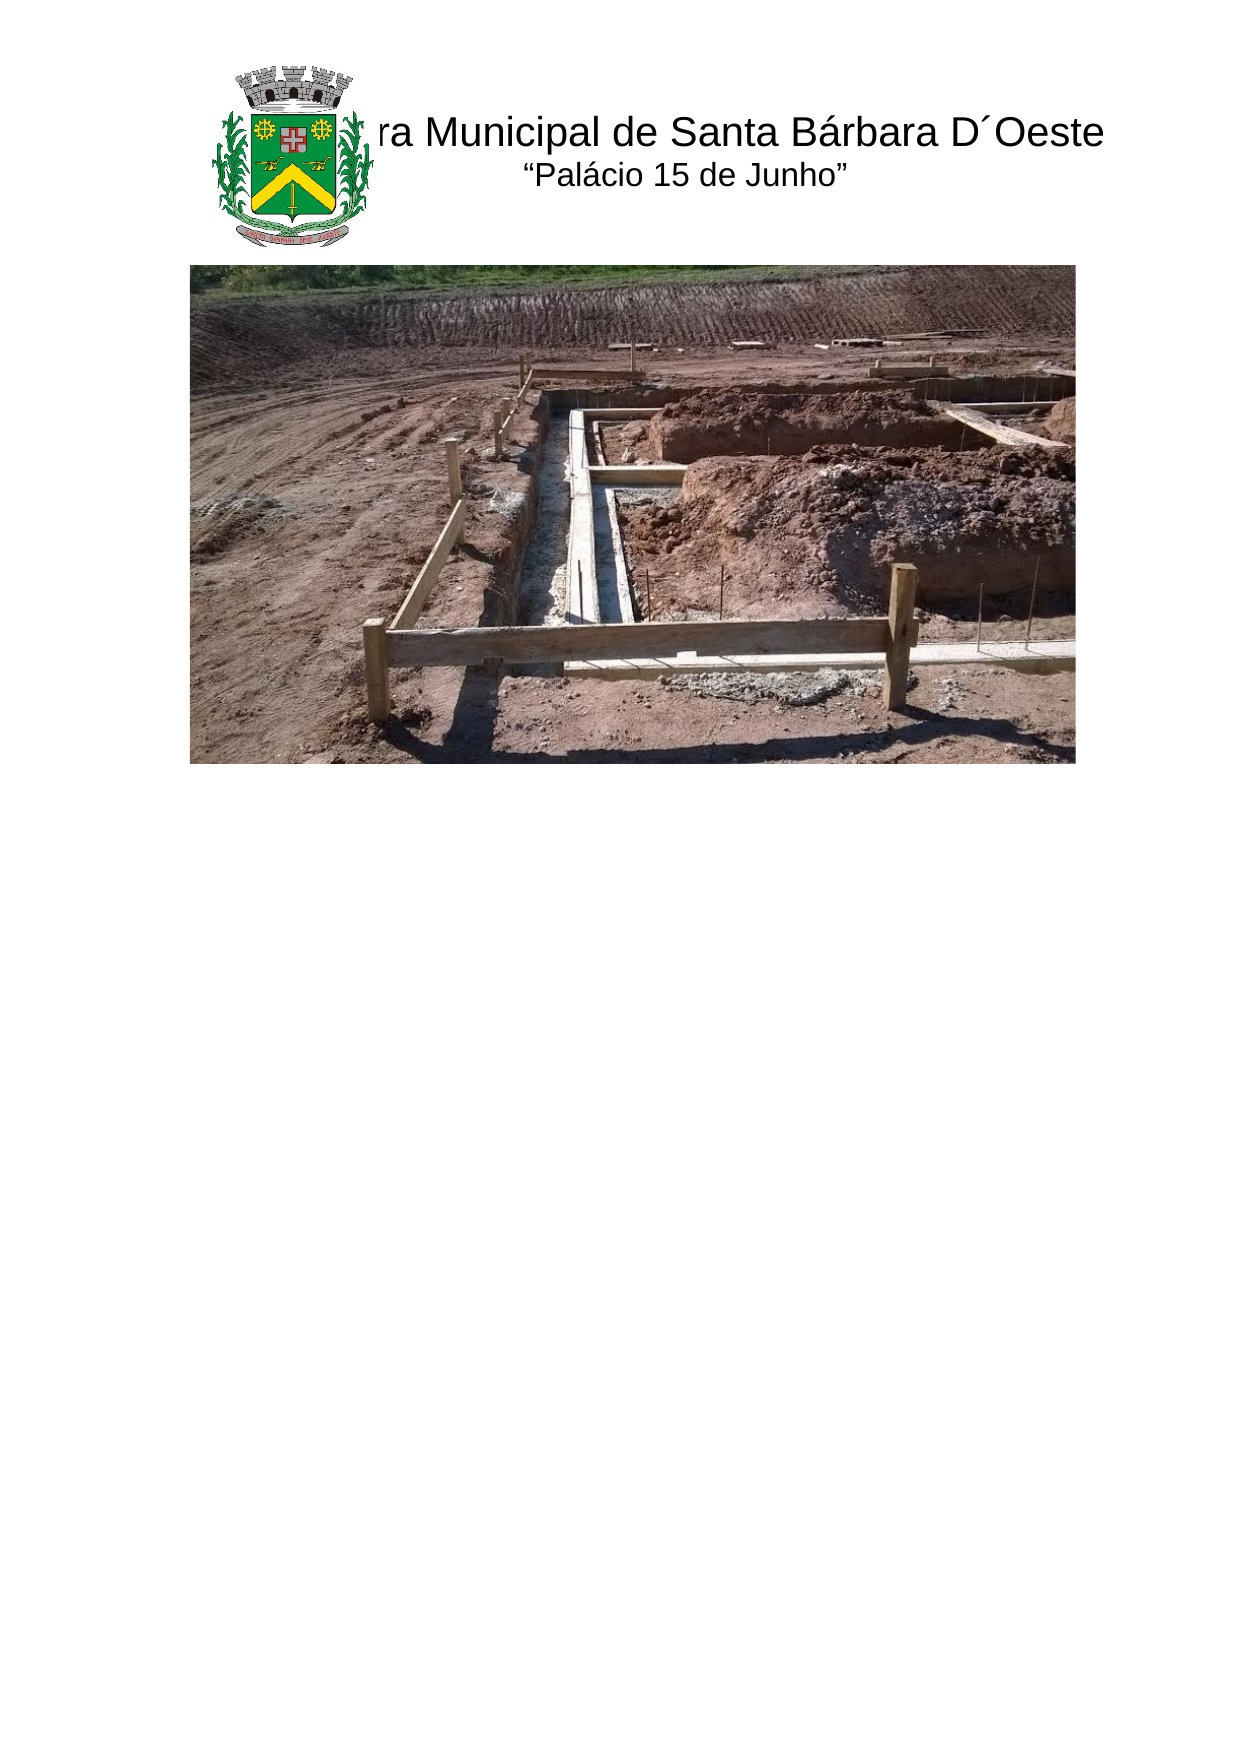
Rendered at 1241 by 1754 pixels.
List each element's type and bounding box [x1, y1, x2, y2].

picture [189, 265, 1076, 764]
picture [211, 66, 381, 254]
